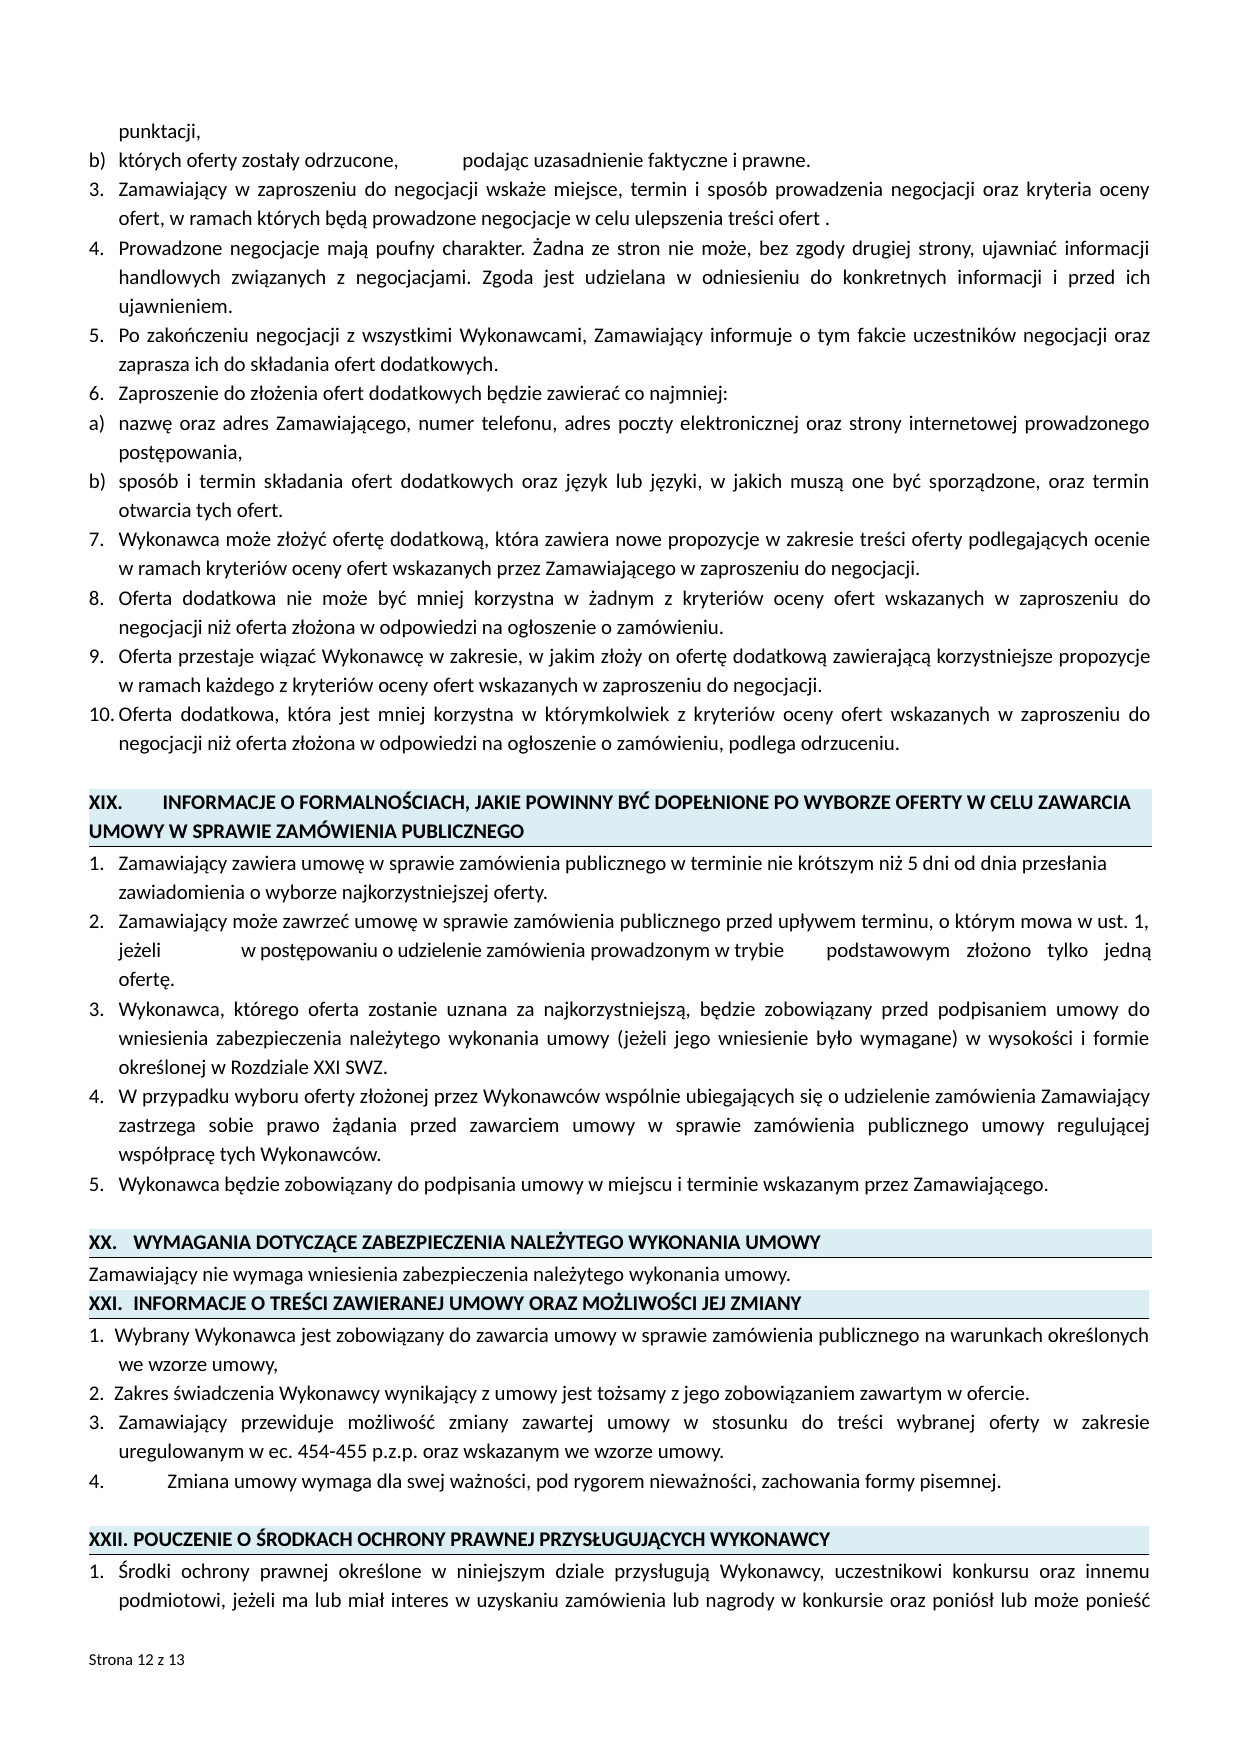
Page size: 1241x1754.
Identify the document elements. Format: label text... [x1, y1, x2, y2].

list b) sposób i termin składania ofert dodatkowych oraz język lub języki, w jakich muszą one być sporządzone, oraz termin otwarcia tych ofert. [89, 468, 1152, 523]
text 2. Zamawiający może zawrzeć umowę w sprawie zamówienia publicznego przed upływem terminu, o którym mowa w ust. 1, jeżeli w postępowaniu o udzielenie zamówienia prowadzonym w trybie podstawowym złożono tylko jedną ofertę. [89, 908, 1152, 992]
text 4. W przypadku wyboru oferty złożonej przez Wykonawców wspólnie ubiegających się o udzielenie zamówienia Zamawiający zastrzega sobie prawo żądania przed zawarciem umowy w sprawie zamówienia publicznego umowy regulującej współpracę tych Wykonawców. [89, 1083, 1152, 1167]
list 4. Prowadzone negocjacje mają poufny charakter. Żadna ze stron nie może, bez zgody drugiej strony, ujawniać informacji handlowych związanych z negocjacjami. Zgoda jest udzielana w odniesieniu do konkretnych informacji i przed ich ujawnieniem. [89, 235, 1152, 318]
list 7. Wykonawca może złożyć ofertę dodatkową, która zawiera nowe propozycje w zakresie treści oferty podlegających ocenie w ramach kryteriów oceny ofert wskazanych przez Zamawiającego w zaproszeniu do negocjacji. [89, 526, 1152, 581]
list INFORMACJE O FORMALNOŚCIACH, JAKIE POWINNY BYĆ DOPEŁNIONE PO WYBORZE OFERTY W CELU ZAWARCIA UMOWY W SPRAWIE ZAMÓWIENIA PUBLICZNEGO [89, 789, 1152, 846]
list POUCZENIE O ŚRODKACH OCHRONY PRAWNEJ PRZYSŁUGUJĄCYCH WYKONAWCY [89, 1526, 1149, 1554]
list 4. Zmiana umowy wymaga dla swej ważności, pod rygorem nieważności, zachowania formy pisemnej. [89, 1468, 1152, 1493]
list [89, 118, 1152, 143]
list 1. Wybrany Wykonawca jest zobowiązany do zawarcia umowy w sprawie zamówienia publicznego na warunkach określonych we wzorze umowy, [89, 1322, 1152, 1377]
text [89, 1558, 1152, 1613]
text 1. Zamawiający zawiera umowę w sprawie zamówienia publicznego w terminie nie krótszym niż 5 dni od dnia przesłania zawiadomienia o wyborze najkorzystniejszej oferty. [89, 850, 1152, 904]
list 10. Oferta dodatkowa, która jest mniej korzystna w którymkolwiek z kryteriów oceny ofert wskazanych w zaproszeniu do negocjacji niż oferta złożona w odpowiedzi na ogłoszenie o zamówieniu, podlega odrzuceniu. [89, 701, 1152, 756]
list a) nazwę oraz adres Zamawiającego, numer telefonu, adres poczty elektronicznej oraz strony internetowej prowadzonego postępowania, [89, 410, 1152, 464]
list 9. Oferta przestaje wiązać Wykonawcę w zakresie, w jakim złoży on ofertę dodatkową zawierającą korzystniejsze propozycje w ramach każdego z kryteriów oceny ofert wskazanych w zaproszeniu do negocjacji. [89, 643, 1152, 698]
list b) których oferty zostały odrzucone, podając uzasadnienie faktyczne i prawne. [89, 147, 1152, 173]
list INFORMACJE O TREŚCI ZAWIERANEJ UMOWY ORAZ MOŻLIWOŚCI JEJ ZMIANY [89, 1290, 1149, 1318]
list 3. Zamawiający w zaproszeniu do negocjacji wskaże miejsce, termin i sposób prowadzenia negocjacji oraz kryteria oceny ofert, w ramach których będą prowadzone negocjacje w celu ulepszenia treści ofert . [89, 176, 1152, 231]
list WYMAGANIA DOTYCZĄCE ZABEZPIECZENIA NALEŻYTEGO WYKONANIA UMOWY [89, 1229, 1152, 1257]
text 3. Wykonawca, którego oferta zostanie uznana za najkorzystniejszą, będzie zobowiązany przed podpisaniem umowy do wniesienia zabezpieczenia należytego wykonania umowy (jeżeli jego wniesienie było wymagane) w wysokości i formie określonej w Rozdziale XXI SWZ. [89, 996, 1152, 1079]
list 2. Zakres świadczenia Wykonawcy wynikający z umowy jest tożsamy z jego zobowiązaniem zawartym w ofercie. [89, 1380, 1152, 1406]
text 5. Wykonawca będzie zobowiązany do podpisania umowy w miejscu i terminie wskazanym przez Zamawiającego. [89, 1171, 1152, 1196]
list Zamawiający nie wymaga wniesienia zabezpieczenia należytego wykonania umowy. [89, 1261, 1152, 1286]
list 6. Zaproszenie do złożenia ofert dodatkowych będzie zawierać co najmniej: [89, 381, 1152, 406]
list 3. Zamawiający przewiduje możliwość zmiany zawartej umowy w stosunku do treści wybranej oferty w zakresie uregulowanym w ec. 454-455 p.z.p. oraz wskazanym we wzorze umowy. [89, 1409, 1152, 1464]
list 5. Po zakończeniu negocjacji z wszystkimi Wykonawcami, Zamawiający informuje o tym fakcie uczestników negocjacji oraz zaprasza ich do składania ofert dodatkowych. [89, 322, 1152, 377]
list 8. Oferta dodatkowa nie może być mniej korzystna w żadnym z kryteriów oceny ofert wskazanych w zaproszeniu do negocjacji niż oferta złożona w odpowiedzi na ogłoszenie o zamówieniu. [89, 585, 1152, 639]
